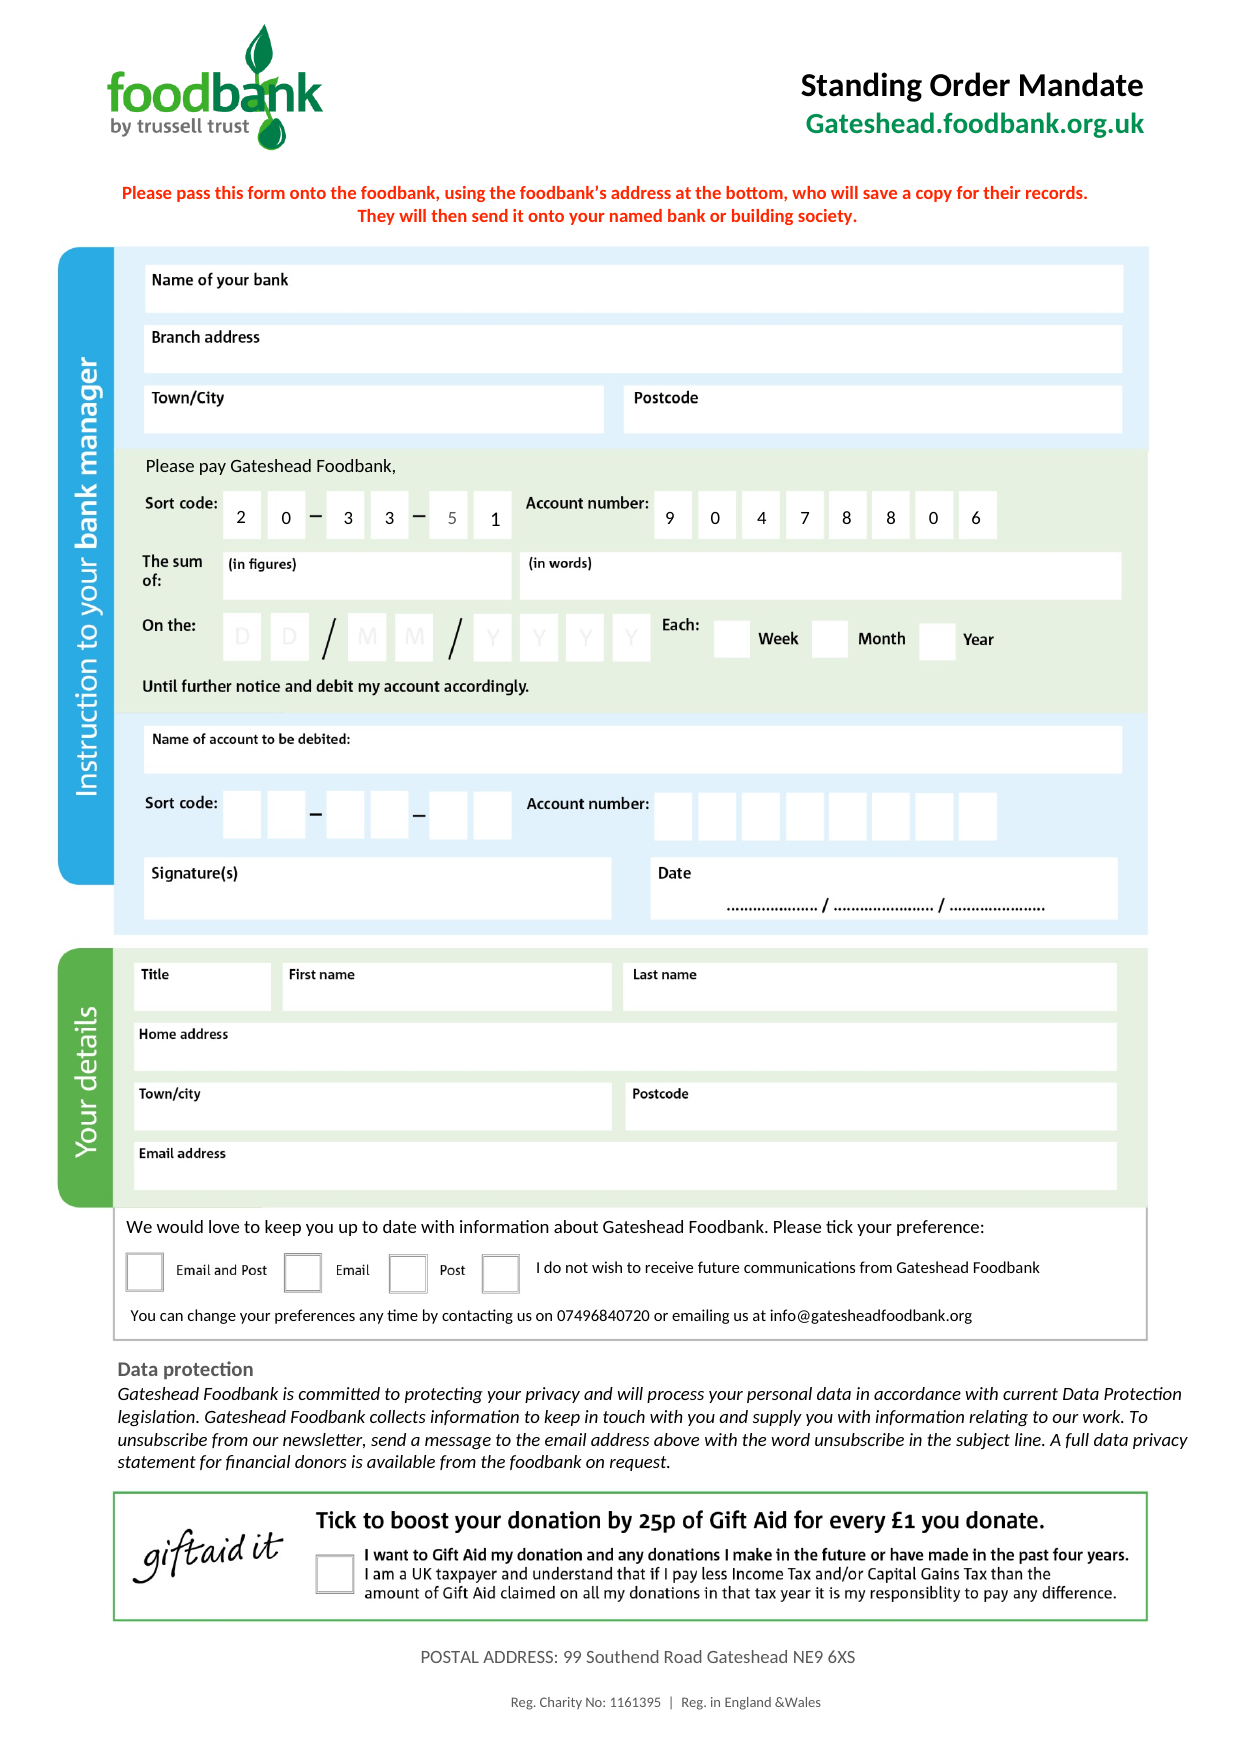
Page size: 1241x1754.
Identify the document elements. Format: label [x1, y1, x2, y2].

picture [37, 20, 1182, 1729]
